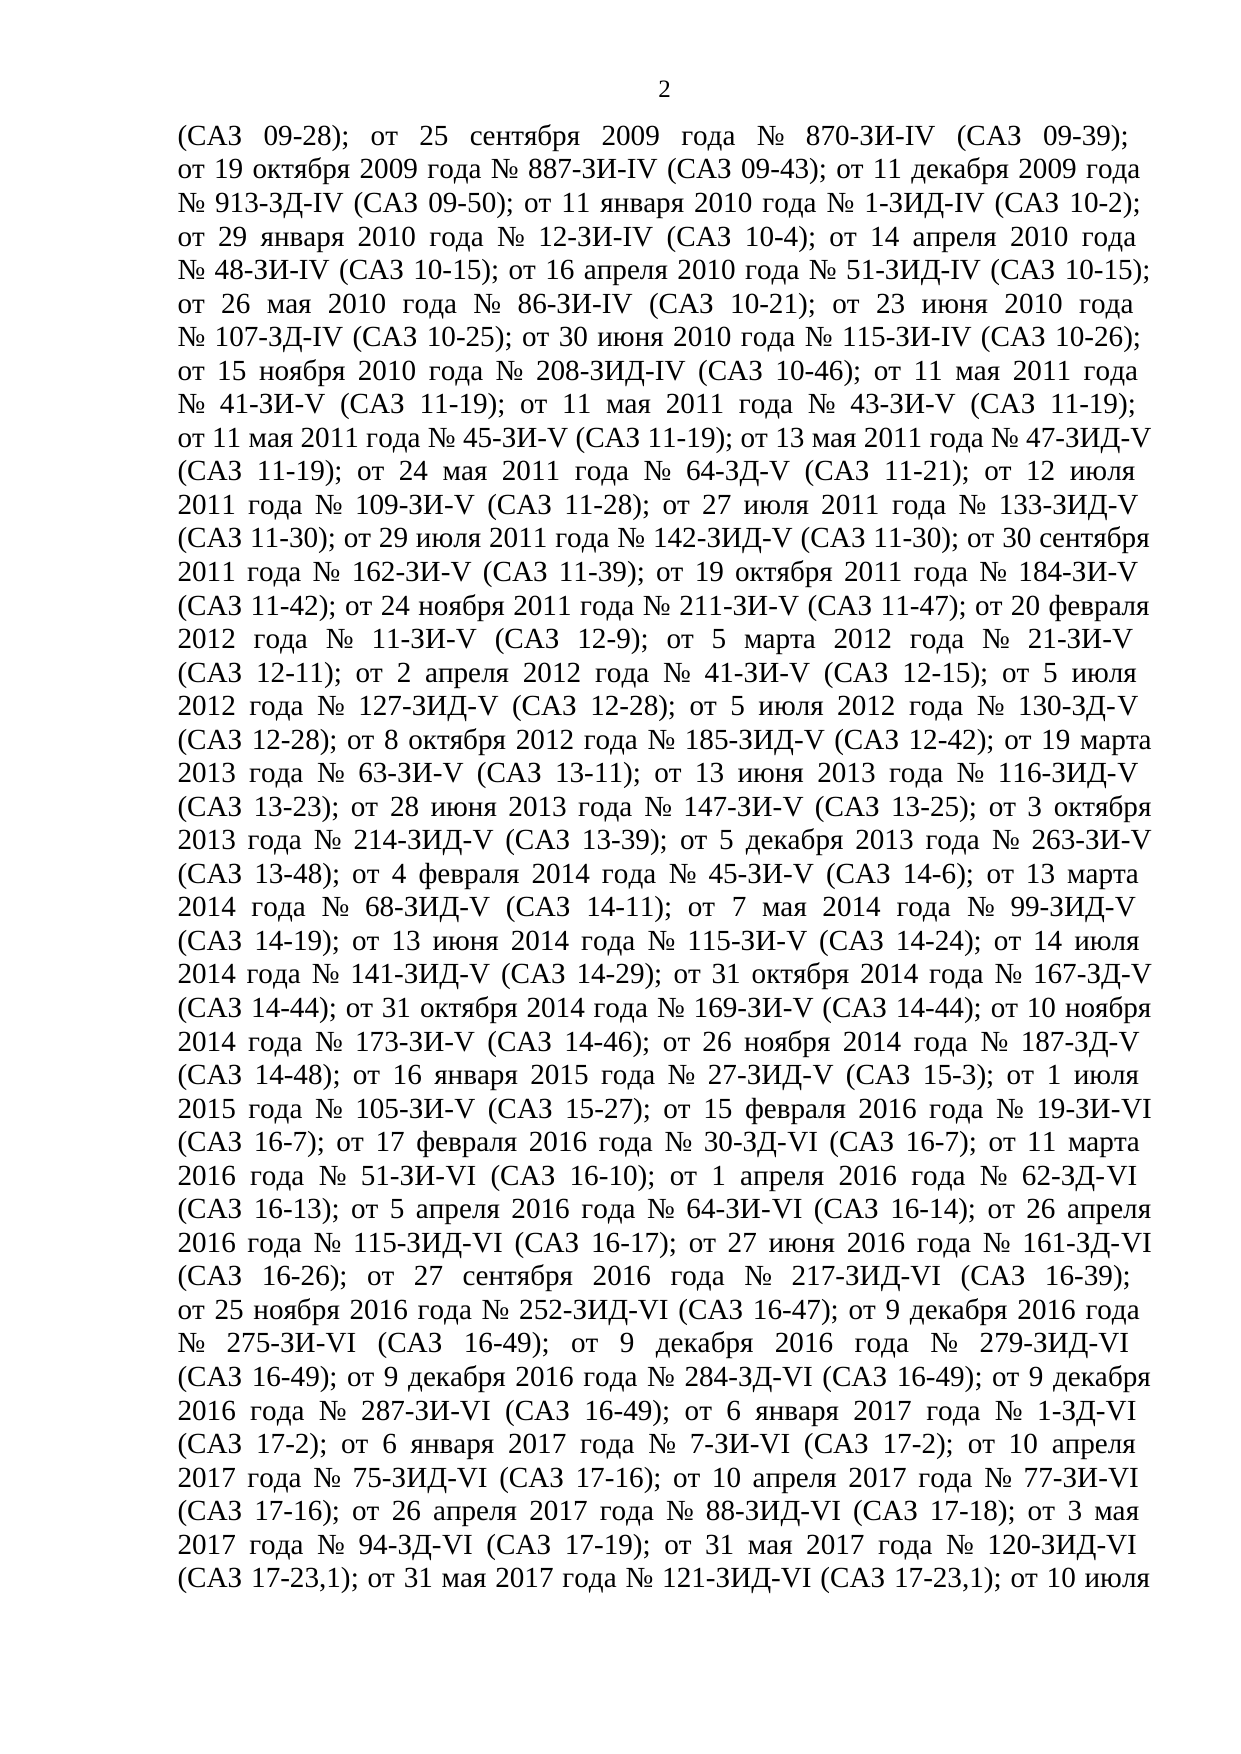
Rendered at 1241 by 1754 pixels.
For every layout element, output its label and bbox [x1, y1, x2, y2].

text [177, 118, 1152, 1594]
